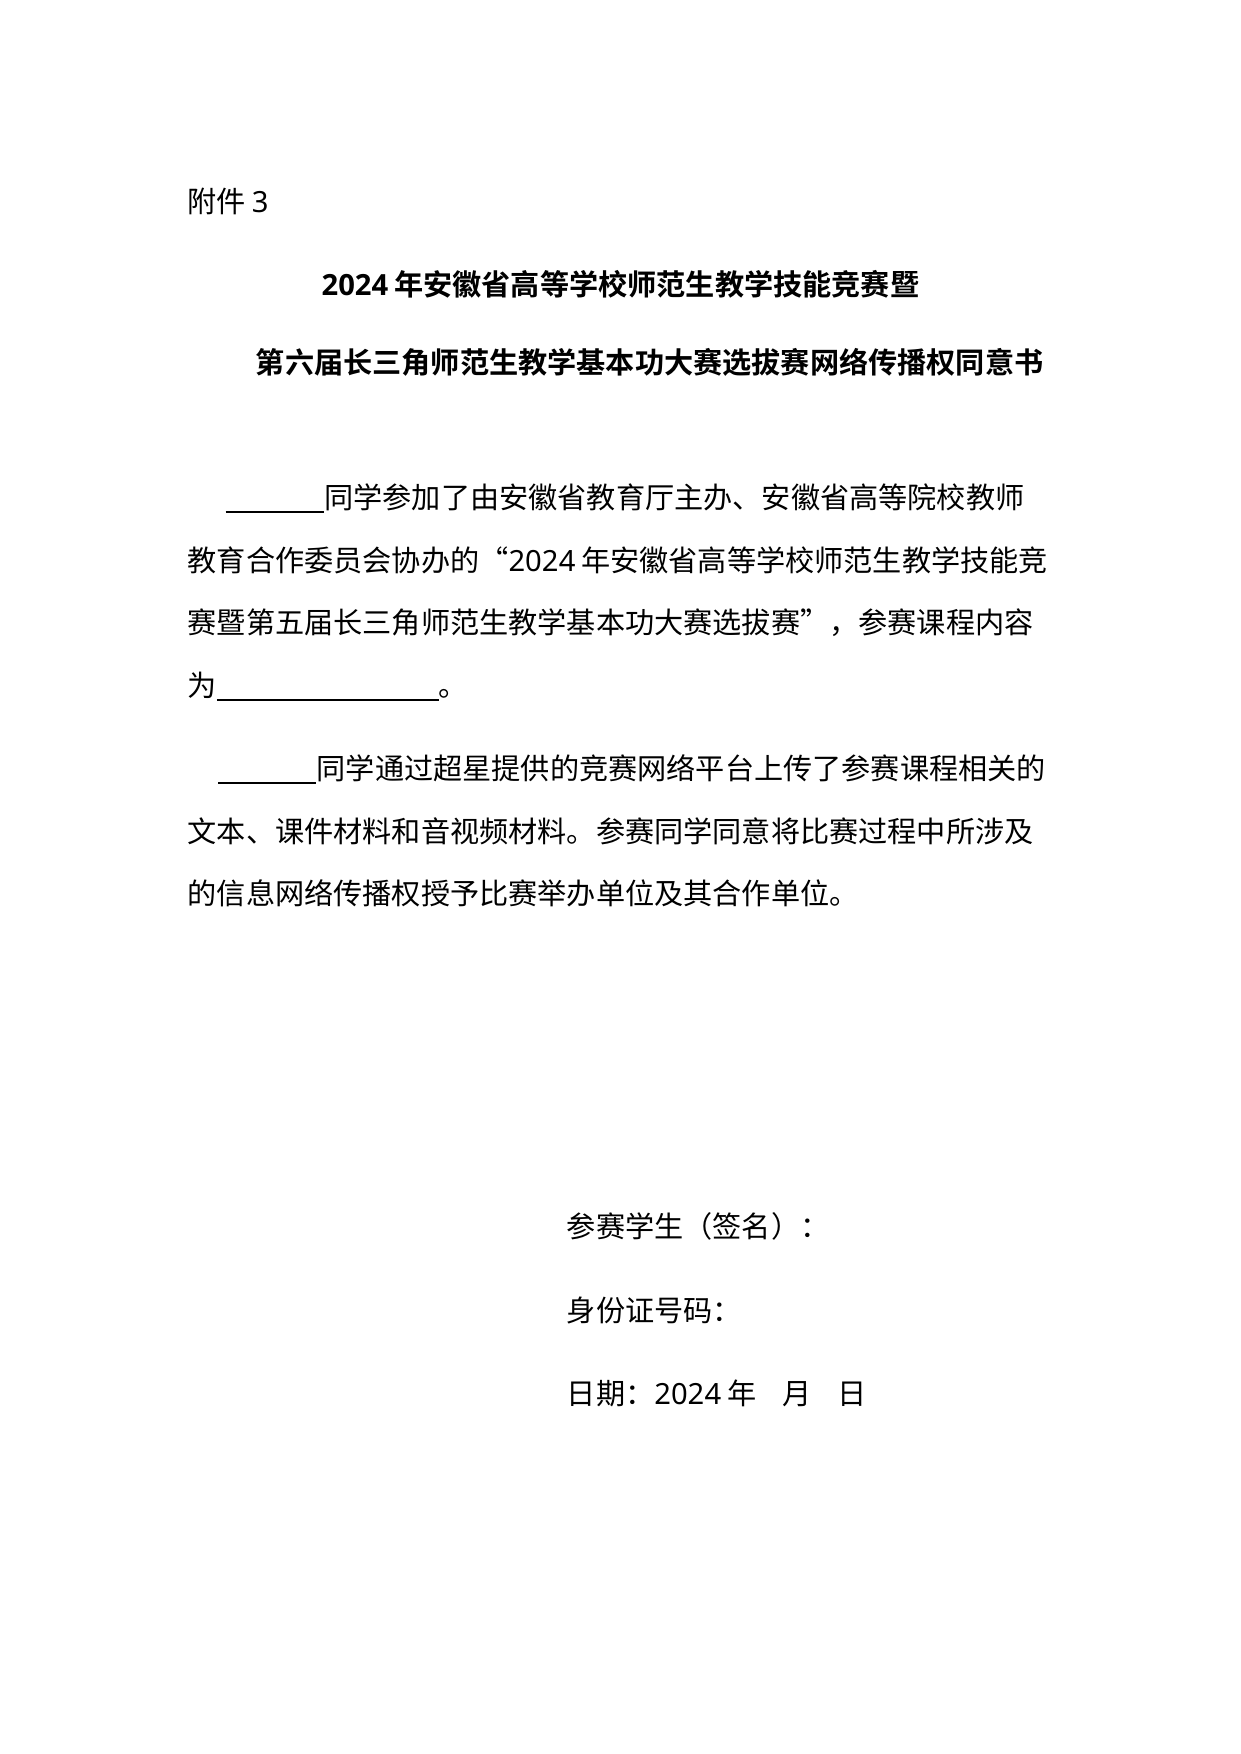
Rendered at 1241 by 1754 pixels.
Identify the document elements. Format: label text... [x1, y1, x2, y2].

text 2024年安徽省高等学校师范生教学技能竞赛暨 [187, 245, 1053, 308]
text 第六届长三角师范生教学基本功大赛选拔赛网络传播权同意书 [187, 329, 1053, 394]
text 同学参加了由安徽省教育厅主办、安徽省高等院校教师教育合作委员会协办的“2024年安徽省高等学校师范生教学技能竞赛暨第五届长三角师范生教学基本功大赛选拔赛”，参赛课程内容为 。 [187, 459, 1053, 709]
text 日期：2024年 月 日 [187, 1354, 1053, 1417]
text 附件3 [187, 162, 1053, 224]
text 身份证号码： [187, 1271, 1053, 1334]
text 参赛学生（签名）： [187, 1188, 1053, 1250]
text 同学通过超星提供的竞赛网络平台上传了参赛课程相关的文本、课件材料和音视频材料。参赛同学同意将比赛过程中所涉及的信息网络传播权授予比赛举办单位及其合作单位。 [187, 729, 1053, 917]
